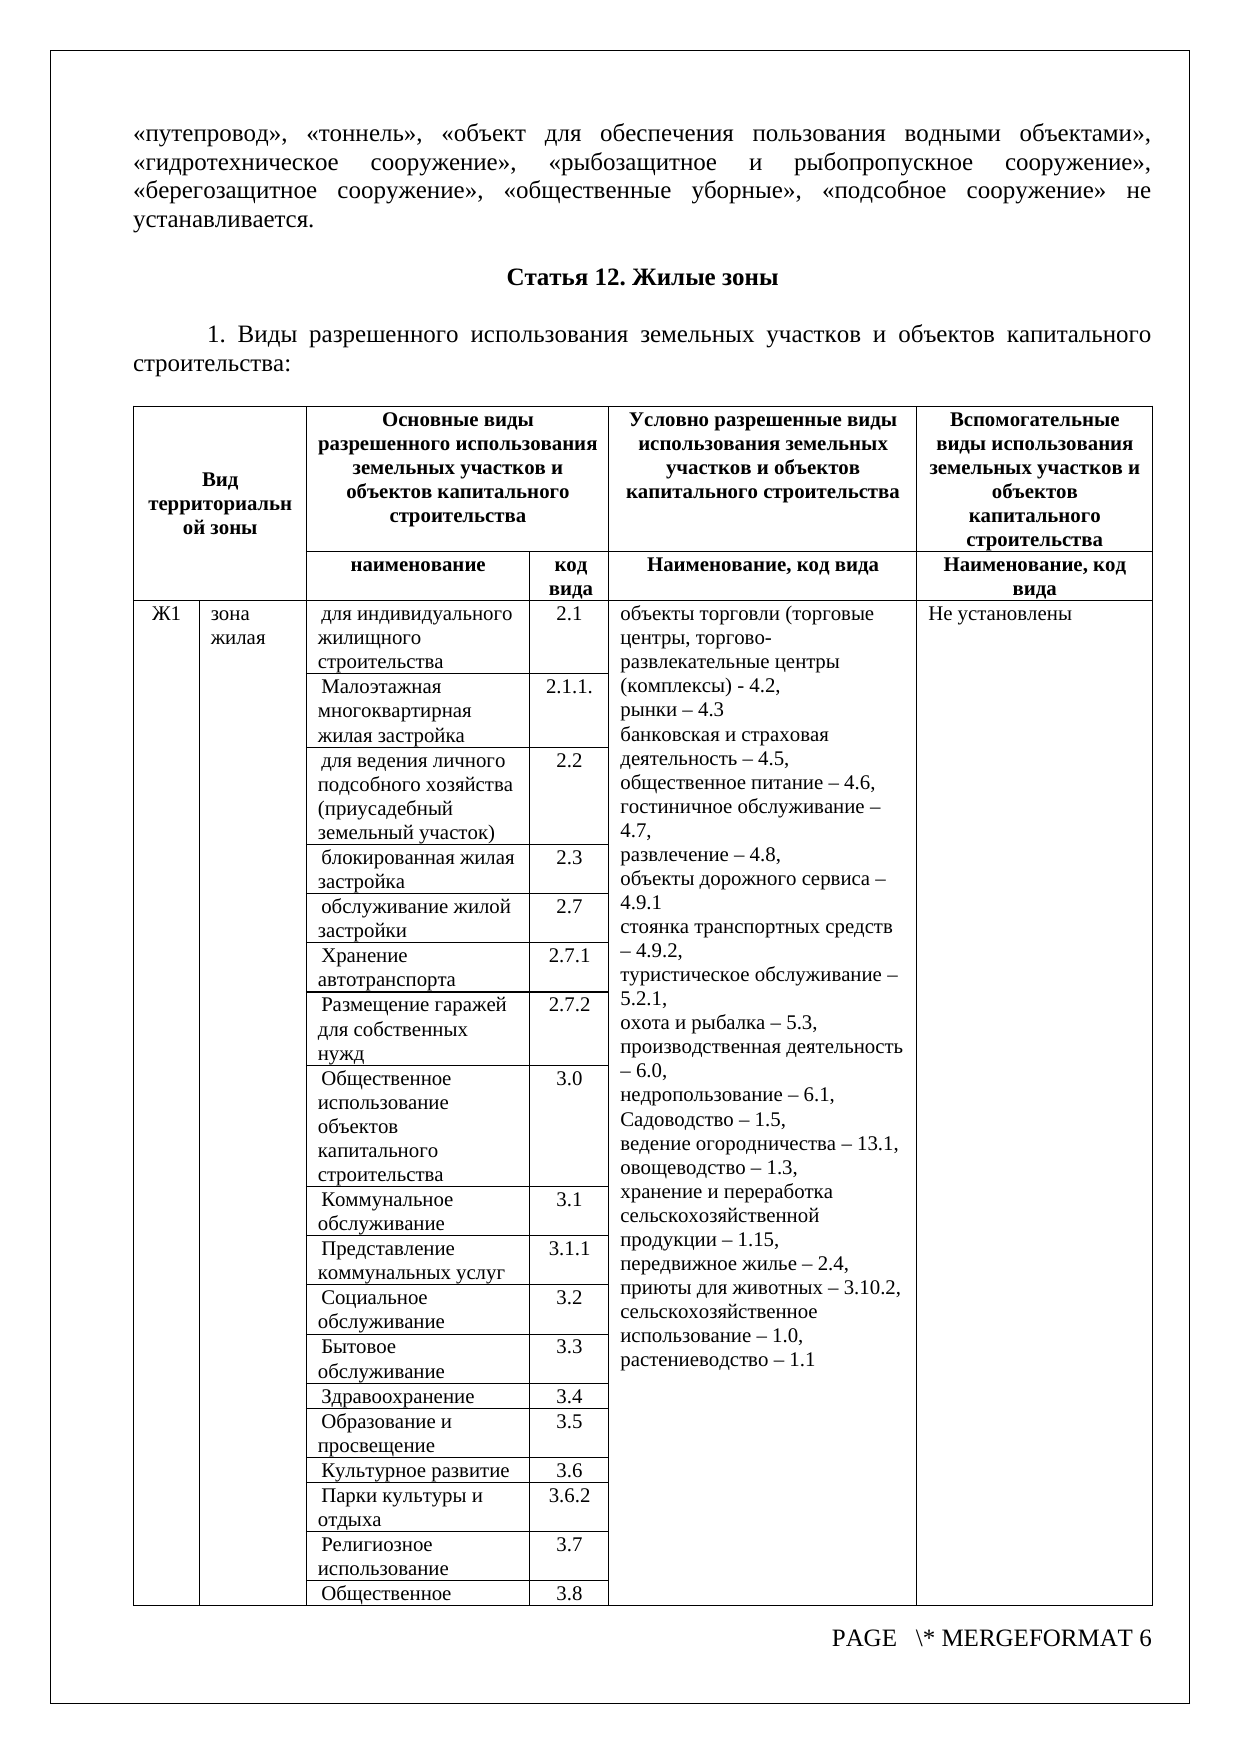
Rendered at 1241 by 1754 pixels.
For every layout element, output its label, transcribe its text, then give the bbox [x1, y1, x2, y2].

table_cell Не установлены [917, 601, 1152, 1605]
table_cell Размещение гаражей для собственных нужд [307, 993, 529, 1064]
table_cell 2.7 [530, 894, 608, 942]
table_cell зона жилая [200, 601, 306, 1605]
table_cell Ж1 [134, 601, 199, 1605]
table_cell для индивидуального жилищного строительства [307, 601, 529, 673]
table_cell 3.0 [530, 1066, 608, 1186]
table_cell 2.1.1. [530, 674, 608, 747]
table_cell 2.7.1 [530, 943, 608, 991]
text 1. Виды разрешенного использования земельных участков и объектов капитального строительства: [133, 319, 1152, 377]
table_cell Здравоохранение [307, 1384, 529, 1408]
table_cell Общественное использование объектов капитального строительства [307, 1066, 529, 1186]
table_header Вспомогательные виды использования земельных участков и объектов капитального строительства [917, 407, 1152, 551]
table_cell 3.4 [530, 1384, 608, 1408]
text Статья 12. Жилые зоны [133, 262, 1152, 291]
table_cell Представление коммунальных услуг [307, 1236, 529, 1284]
table_cell для ведения личного подсобного хозяйства (приусадебный земельный участок) [307, 748, 529, 844]
table_cell 3.8 [530, 1581, 608, 1605]
table_cell 3.1.1 [530, 1236, 608, 1284]
table_cell 3.2 [530, 1285, 608, 1333]
table_cell наименование [307, 552, 529, 600]
table_cell Коммунальное обслуживание [307, 1187, 529, 1235]
table_header Вид территориальной зоны [134, 407, 306, 600]
table_cell Наименование, код вида [917, 552, 1152, 600]
table_cell объекты торговли (торговые центры, торгово-развлекательные центры (комплексы) - 4.2, рынки – 4.3 банковская и страховая деятельность – 4.5, общественное питание – 4.6, гостиничное обслуживание – 4.7, развлечение – 4.8, объекты дорожного сервиса – 4.9.1 стоянка транспортных средств – 4.9.2, туристическое обслуживание – 5.2.1, охота и рыбалка – 5.3, производственная деятельность – 6.0, недропользование – 6.1, Садоводство – 1.5, ведение огородничества – 13.1, овощеводство – 1.3, хранение и переработка сельскохозяйственной продукции – 1.15, передвижное жилье – 2.4, приюты для животных – 3.10.2, сельскохозяйственное использование – 1.0, растениеводство – 1.1 [609, 601, 916, 1605]
table_cell 3.7 [530, 1532, 608, 1580]
table_cell Малоэтажная многоквартирная жилая застройка [307, 674, 529, 747]
table_cell Хранение автотранспорта [307, 943, 529, 991]
table_header Условно разрешенные виды использования земельных участков и объектов капитального строительства [609, 407, 916, 551]
table_cell Бытовое обслуживание [307, 1335, 529, 1383]
table_cell Образование и просвещение [307, 1409, 529, 1457]
table_cell 2.2 [530, 748, 608, 844]
table_cell обслуживание жилой застройки [307, 894, 529, 942]
table_cell 3.6 [530, 1458, 608, 1482]
table_cell Парки культуры и отдыха [307, 1483, 529, 1531]
table_cell Религиозное использование [307, 1532, 529, 1580]
table_cell 2.3 [530, 845, 608, 893]
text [133, 118, 1152, 233]
table_cell блокированная жилая застройка [307, 845, 529, 893]
table_cell 3.3 [530, 1335, 608, 1383]
table_cell 3.6.2 [530, 1483, 608, 1531]
table_cell 2.1 [530, 601, 608, 673]
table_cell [307, 1581, 529, 1605]
table_cell Наименование, код вида [609, 552, 916, 600]
table_cell 3.1 [530, 1187, 608, 1235]
table_cell Социальное обслуживание [307, 1285, 529, 1333]
table_cell Культурное развитие [307, 1458, 529, 1482]
table_header Основные виды разрешенного использования земельных участков и объектов капитального строительства [307, 407, 608, 551]
table_cell код вида [530, 552, 608, 600]
table_cell 2.7.2 [530, 993, 608, 1064]
table_cell 3.5 [530, 1409, 608, 1457]
